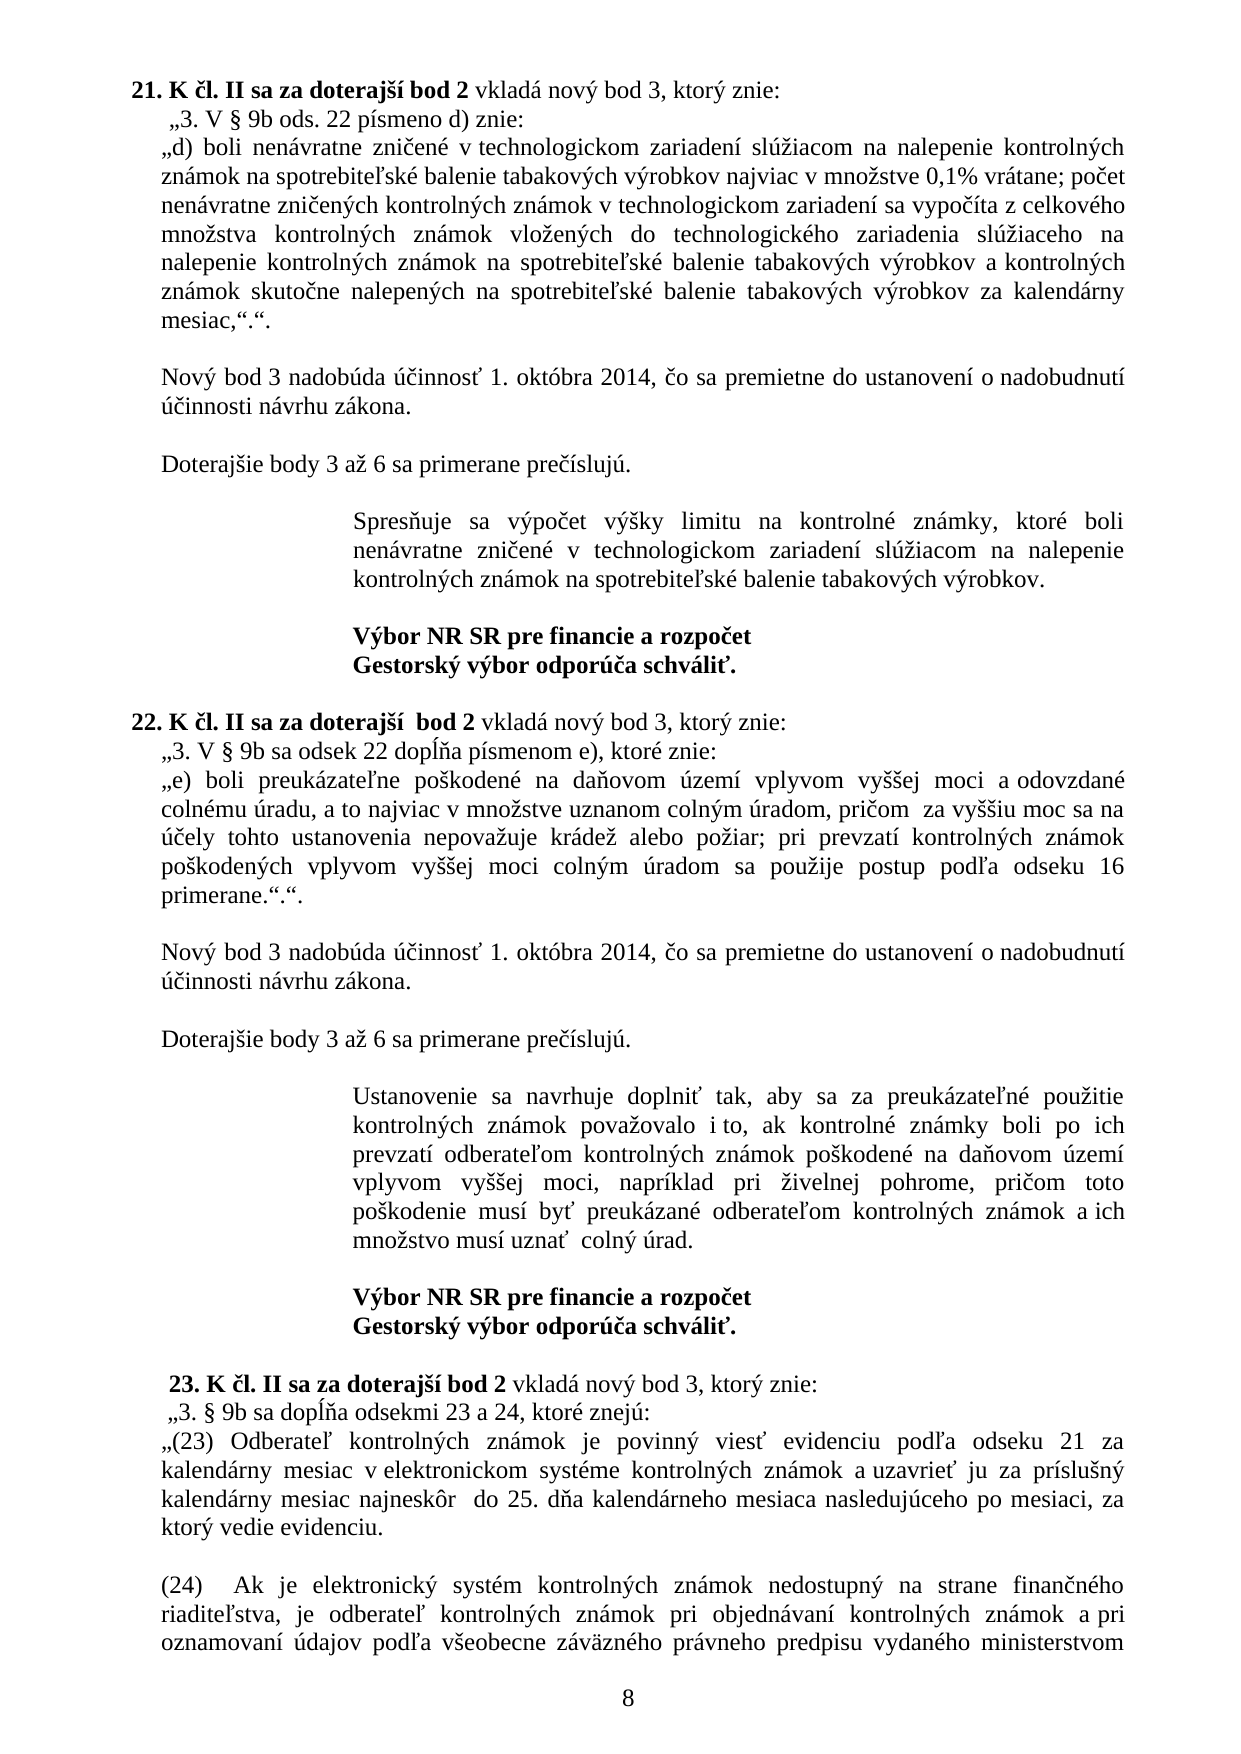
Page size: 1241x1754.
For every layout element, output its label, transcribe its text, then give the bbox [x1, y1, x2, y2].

text Spresňuje sa výpočet výšky limitu na kontrolné známky, ktoré boli nenávratne zničené v technologickom zariadení slúžiacom na nalepenie kontrolných známok na spotrebiteľské balenie tabakových výrobkov. [353, 506, 1125, 592]
text 22. K čl. II sa za doterajší bod 2 vkladá nový bod 3, ktorý znie: [131, 707, 1125, 736]
text Gestorský výbor odporúča schváliť. [279, 650, 1125, 679]
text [161, 1570, 1125, 1656]
text Výbor NR SR pre financie a rozpočet [279, 621, 1125, 650]
text 21. K čl. II sa za doterajší bod 2 vkladá nový bod 3, ktorý znie: [131, 75, 1125, 104]
text „3. V § 9b ods. 22 písmeno d) znie: [169, 104, 1125, 132]
text „e) boli preukázateľne poškodené na daňovom území vplyvom vyššej moci a odovzdané colnému úradu, a to najviac v množstve uznanom colným úradom, pričom za vyššiu moc sa na účely tohto ustanovenia nepovažuje krádež alebo požiar; pri prevzatí kontrolných známok poškodených vplyvom vyššej moci colným úradom sa použije postup podľa odseku 16 primerane.“.“. [161, 765, 1125, 909]
text Ustanovenie sa navrhuje doplniť tak, aby sa za preukázateľné použitie kontrolných známok považovalo i to, ak kontrolné známky boli po ich prevzatí odberateľom kontrolných známok poškodené na daňovom území vplyvom vyššej moci, napríklad pri živelnej pohrome, pričom toto poškodenie musí byť preukázané odberateľom kontrolných známok a ich množstvo musí uznať colný úrad. [352, 1081, 1125, 1254]
text Doterajšie body 3 až 6 sa primerane prečíslujú. [131, 449, 1125, 477]
text Nový bod 3 nadobúda účinnosť 1. októbra 2014, čo sa premietne do ustanovení o nadobudnutí účinnosti návrhu zákona. [161, 362, 1125, 420]
text „(23) Odberateľ kontrolných známok je povinný viesť evidenciu podľa odseku 21 za kalendárny mesiac v elektronickom systéme kontrolných známok a uzavrieť ju za príslušný kalendárny mesiac najneskôr do 25. dňa kalendárneho mesiaca nasledujúceho po mesiaci, za ktorý vedie evidenciu. [161, 1426, 1125, 1541]
text Nový bod 3 nadobúda účinnosť 1. októbra 2014, čo sa premietne do ustanovení o nadobudnutí účinnosti návrhu zákona. [161, 937, 1125, 995]
text Doterajšie body 3 až 6 sa primerane prečíslujú. [131, 1024, 1125, 1052]
text „d) boli nenávratne zničené v technologickom zariadení slúžiacom na nalepenie kontrolných známok na spotrebiteľské balenie tabakových výrobkov najviac v množstve 0,1% vrátane; počet nenávratne zničených kontrolných známok v technologickom zariadení sa vypočíta z celkového množstva kontrolných známok vložených do technologického zariadenia slúžiaceho na nalepenie kontrolných známok na spotrebiteľské balenie tabakových výrobkov a kontrolných známok skutočne nalepených na spotrebiteľské balenie tabakových výrobkov za kalendárny mesiac,“.“. [161, 132, 1125, 334]
text „3. V § 9b sa odsek 22 dopĺňa písmenom e), ktoré znie: [161, 736, 1125, 765]
text „3. § 9b sa dopĺňa odsekmi 23 a 24, ktoré znejú: [161, 1397, 1125, 1426]
text 23. K čl. II sa za doterajší bod 2 vkladá nový bod 3, ktorý znie: [169, 1369, 1125, 1397]
text Výbor NR SR pre financie a rozpočet [279, 1282, 1125, 1311]
text Gestorský výbor odporúča schváliť. [279, 1311, 1125, 1340]
